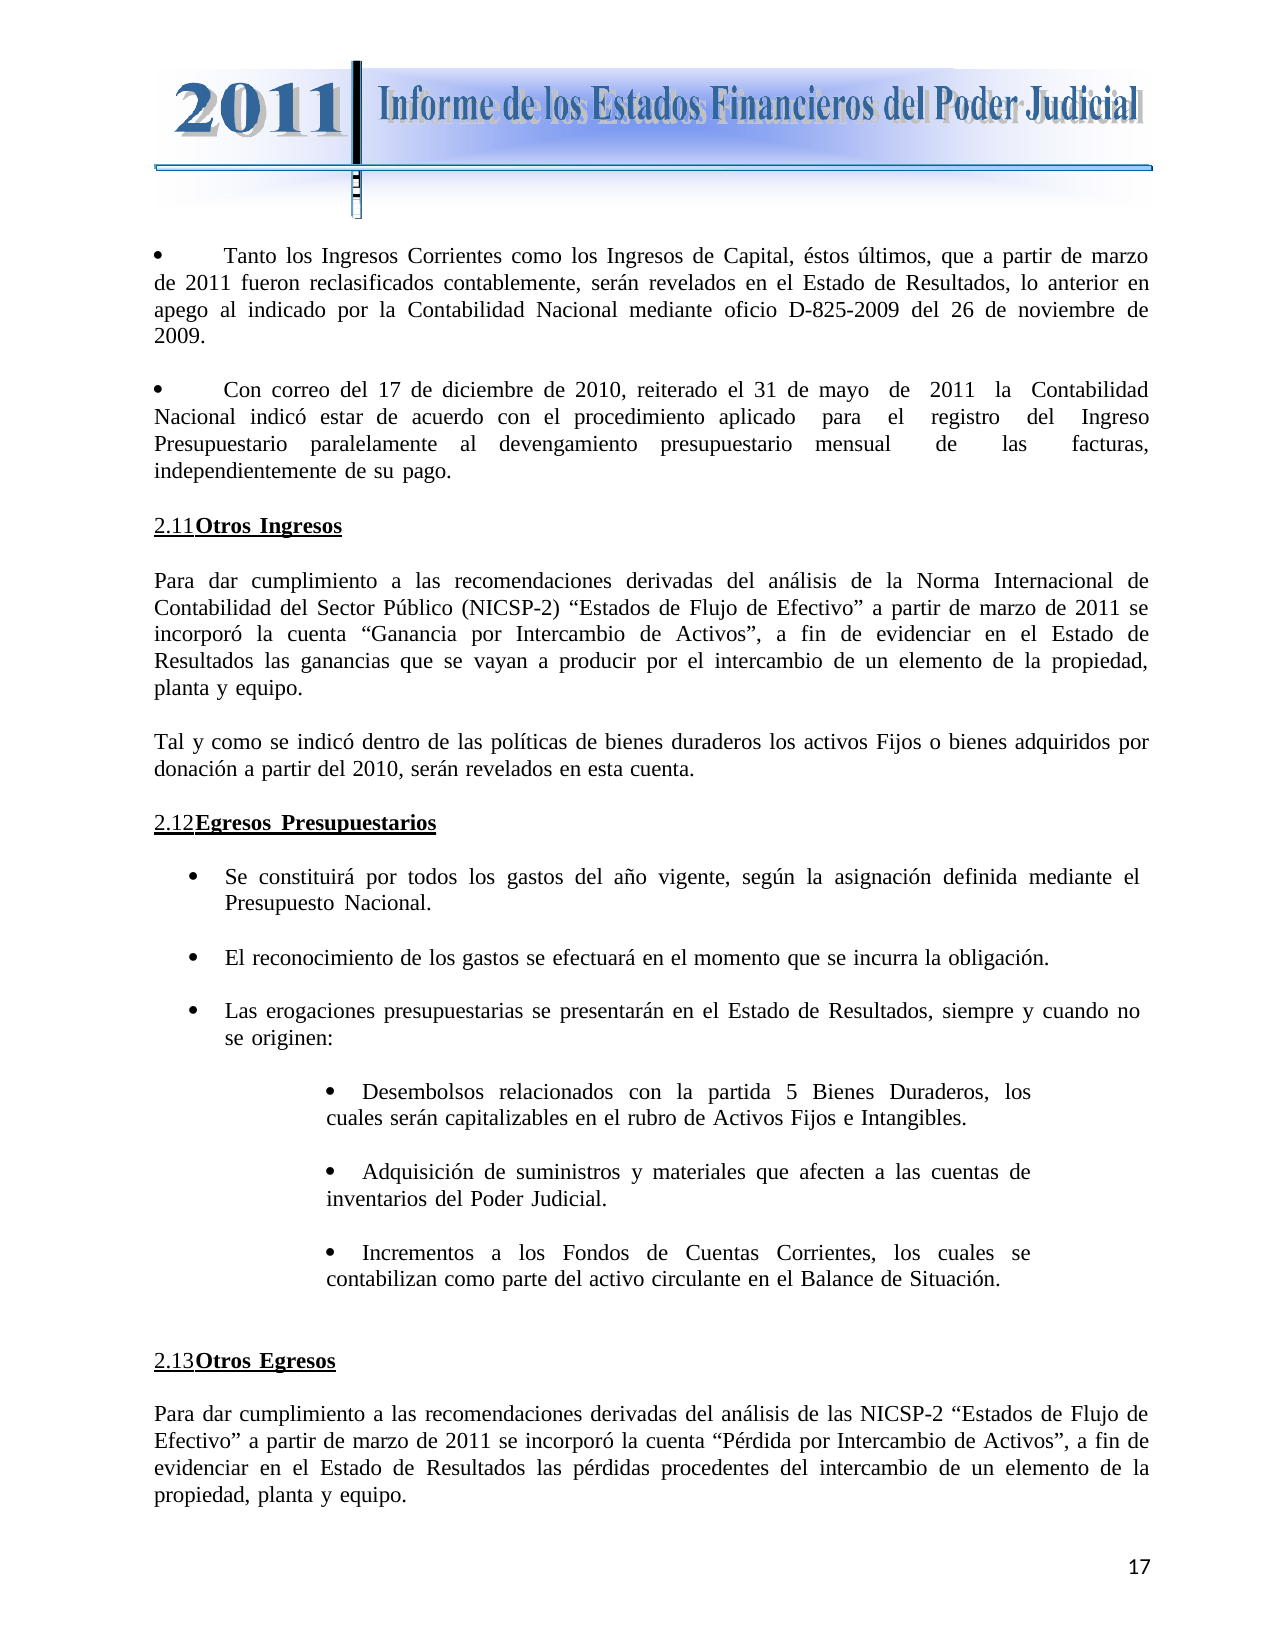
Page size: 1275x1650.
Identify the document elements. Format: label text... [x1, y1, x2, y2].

list Con correo del 17 de diciembre de 2010, reiterado el 31 de mayo de 2011 la Contabilidad Nacional indicó estar de acuerdo con el procedimiento aplicado para el registro del Ingreso Presupuestario paralelamente al devengamiento presupuestario mensual de las facturas, independientemente de su pago. [154, 376, 1150, 483]
list Desembolsos relacionados con la partida 5 Bienes Duraderos, los cuales serán capitalizables en el rubro de Activos Fijos e Intangibles. [326, 1078, 1037, 1131]
list Tanto los Ingresos Corrientes como los Ingresos de Capital, éstos últimos, que a partir de marzo de 2011 fueron reclasificados contablemente, serán revelados en el Estado de Resultados, lo anterior en apego al indicado por la Contabilidad Nacional mediante oficio D-825-2009 del 26 de noviembre de 2009. [154, 243, 1149, 349]
list Incrementos a los Fondos de Cuentas Corrientes, los cuales se contabilizan como parte del activo circulante en el Balance de Situación. [326, 1239, 1037, 1291]
subtitle Egresos Presupuestarios [154, 809, 1167, 836]
list Adquisición de suministros y materiales que afecten a las cuentas de inventarios del Poder Judicial. [326, 1158, 1037, 1211]
list Se constituirá por todos los gastos del año vigente, según la asignación definida mediante el Presupuesto Nacional. [189, 863, 1148, 916]
text Tal y como se indicó dentro de las políticas de bienes duraderos los activos Fijos o bienes adquiridos por donación a partir del 2010, serán revelados en esta cuenta. [154, 728, 1149, 781]
subtitle Otros Egresos [154, 1347, 1167, 1373]
text Para dar cumplimiento a las recomendaciones derivadas del análisis de la Norma Internacional de Contabilidad del Sector Público (NICSP-2) “Estados de Flujo de Efectivo” a partir de marzo de 2011 se incorporó la cuenta “Ganancia por Intercambio de Activos”, a fin de evidenciar en el Estado de Resultados las ganancias que se vayan a producir por el intercambio de un elemento de la propiedad, planta y equipo. [154, 567, 1149, 701]
picture [174, 172, 362, 219]
picture [174, 60, 362, 164]
list El reconocimiento de los gastos se efectuará en el momento que se incurra la obligación. [189, 943, 1167, 970]
picture [378, 85, 1144, 124]
subtitle Otros Ingresos [154, 512, 1167, 538]
list Las erogaciones presupuestarias se presentarán en el Estado de Resultados, siempre y cuando no se originen: [189, 998, 1148, 1050]
text Para dar cumplimiento a las recomendaciones derivadas del análisis de las NICSP-2 “Estados de Flujo de Efectivo” a partir de marzo de 2011 se incorporó la cuenta “Pérdida por Intercambio de Activos”, a fin de evidenciar en el Estado de Resultados las pérdidas procedentes del intercambio de un elemento de la propiedad, planta y equipo. [154, 1400, 1150, 1507]
